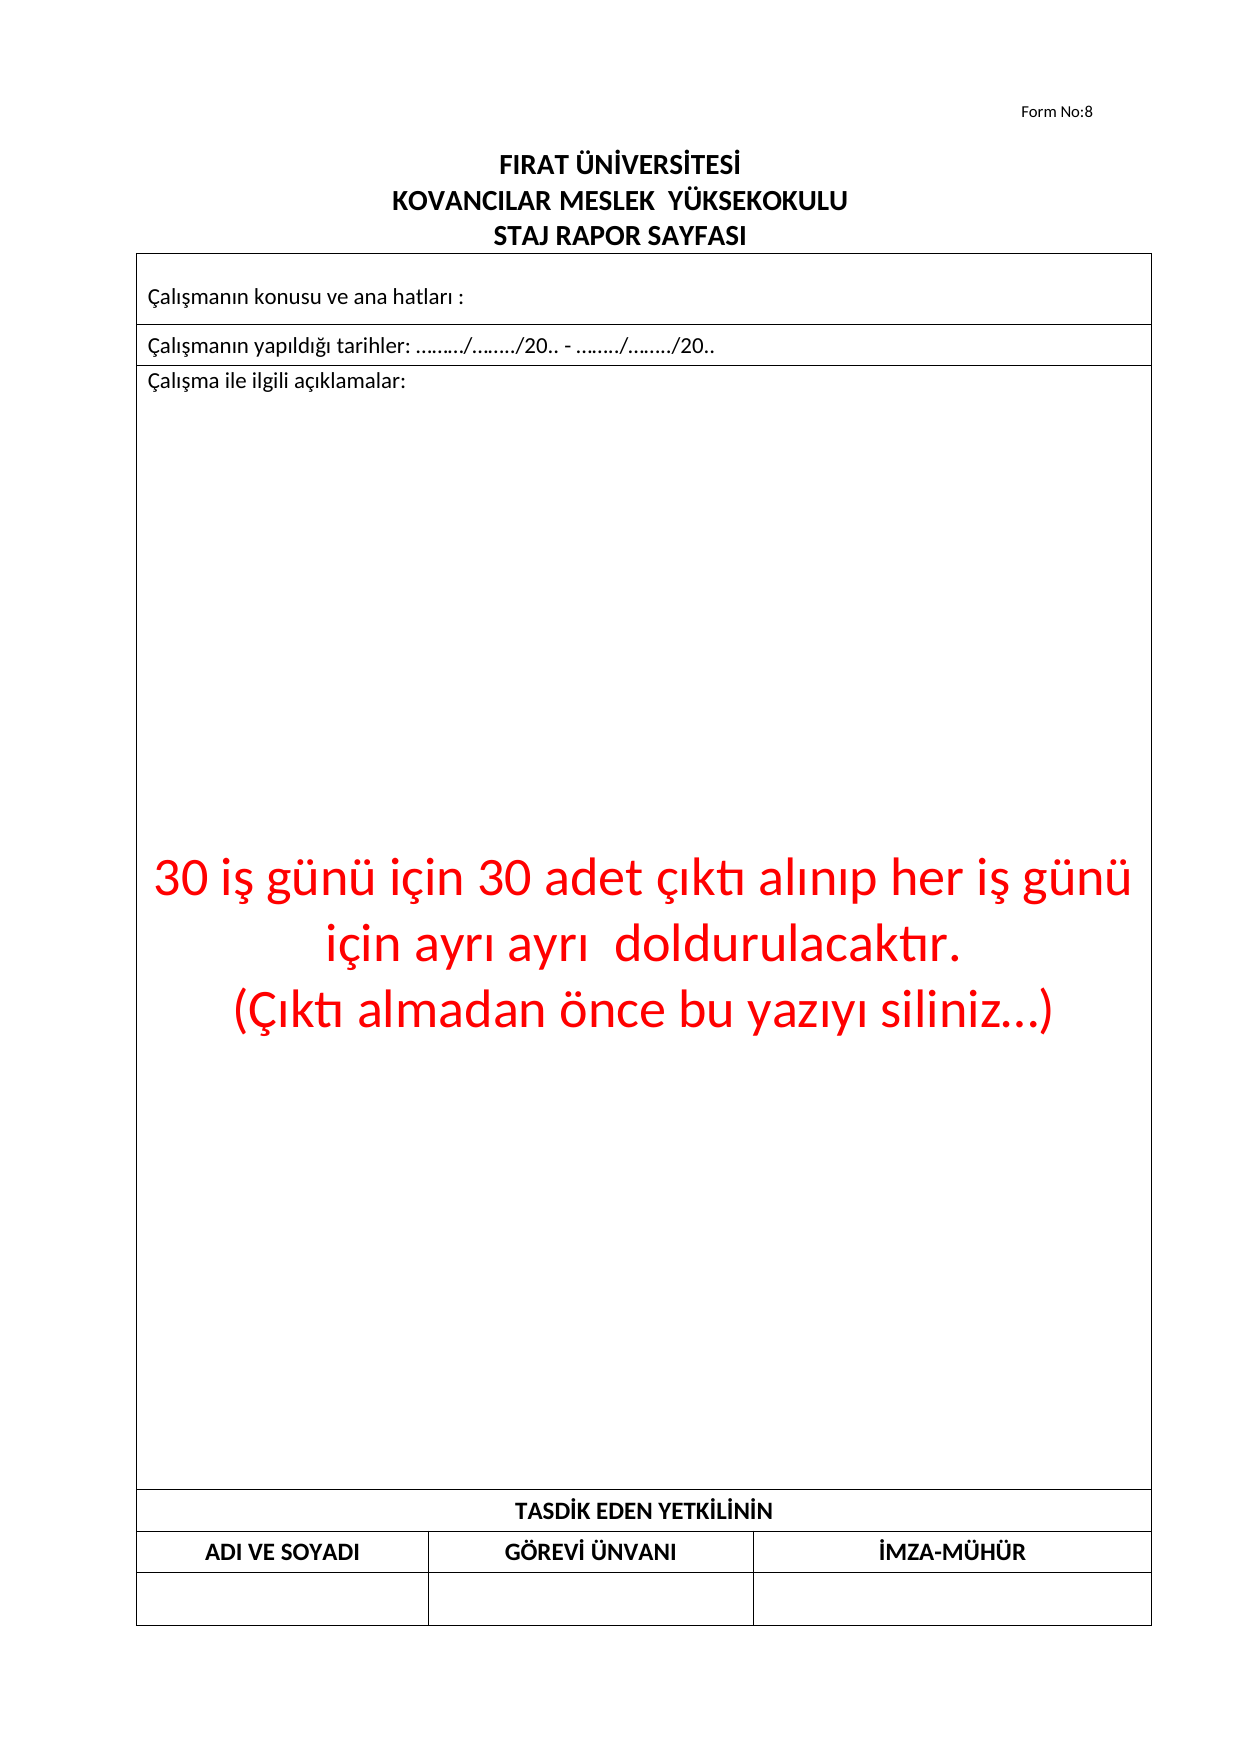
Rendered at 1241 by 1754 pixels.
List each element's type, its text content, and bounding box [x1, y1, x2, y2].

table_cell Çalışmanın yapıldığı tarihler: ………/……../20.. - ……../……../20.. [137, 325, 1151, 365]
text KOVANCILAR MESLEK YÜKSEKOKULU [148, 182, 1093, 217]
table_cell TASDİK EDEN YETKİLİNİN [137, 1490, 1151, 1531]
table_cell [137, 1573, 428, 1625]
text STAJ RAPOR SAYFASI [148, 217, 1093, 253]
table_cell [754, 1573, 1151, 1625]
text Form No:8 [148, 102, 1093, 122]
table_cell GÖREVİ ÜNVANI [429, 1532, 753, 1572]
table_cell Çalışma ile ilgili açıklamalar: 30 iş günü için 30 adet çıktı alınıp her iş günü için ayrı ayrı doldurulacaktır. (Çıktı almadan önce bu yazıyı siliniz…) [137, 366, 1151, 1489]
table_cell İMZA-MÜHÜR [754, 1532, 1151, 1572]
table_cell ADI VE SOYADI [137, 1532, 428, 1572]
text FIRAT ÜNİVERSİTESİ [148, 146, 1093, 182]
table_header Çalışmanın konusu ve ana hatları : [137, 254, 1151, 324]
table_cell [429, 1573, 753, 1625]
